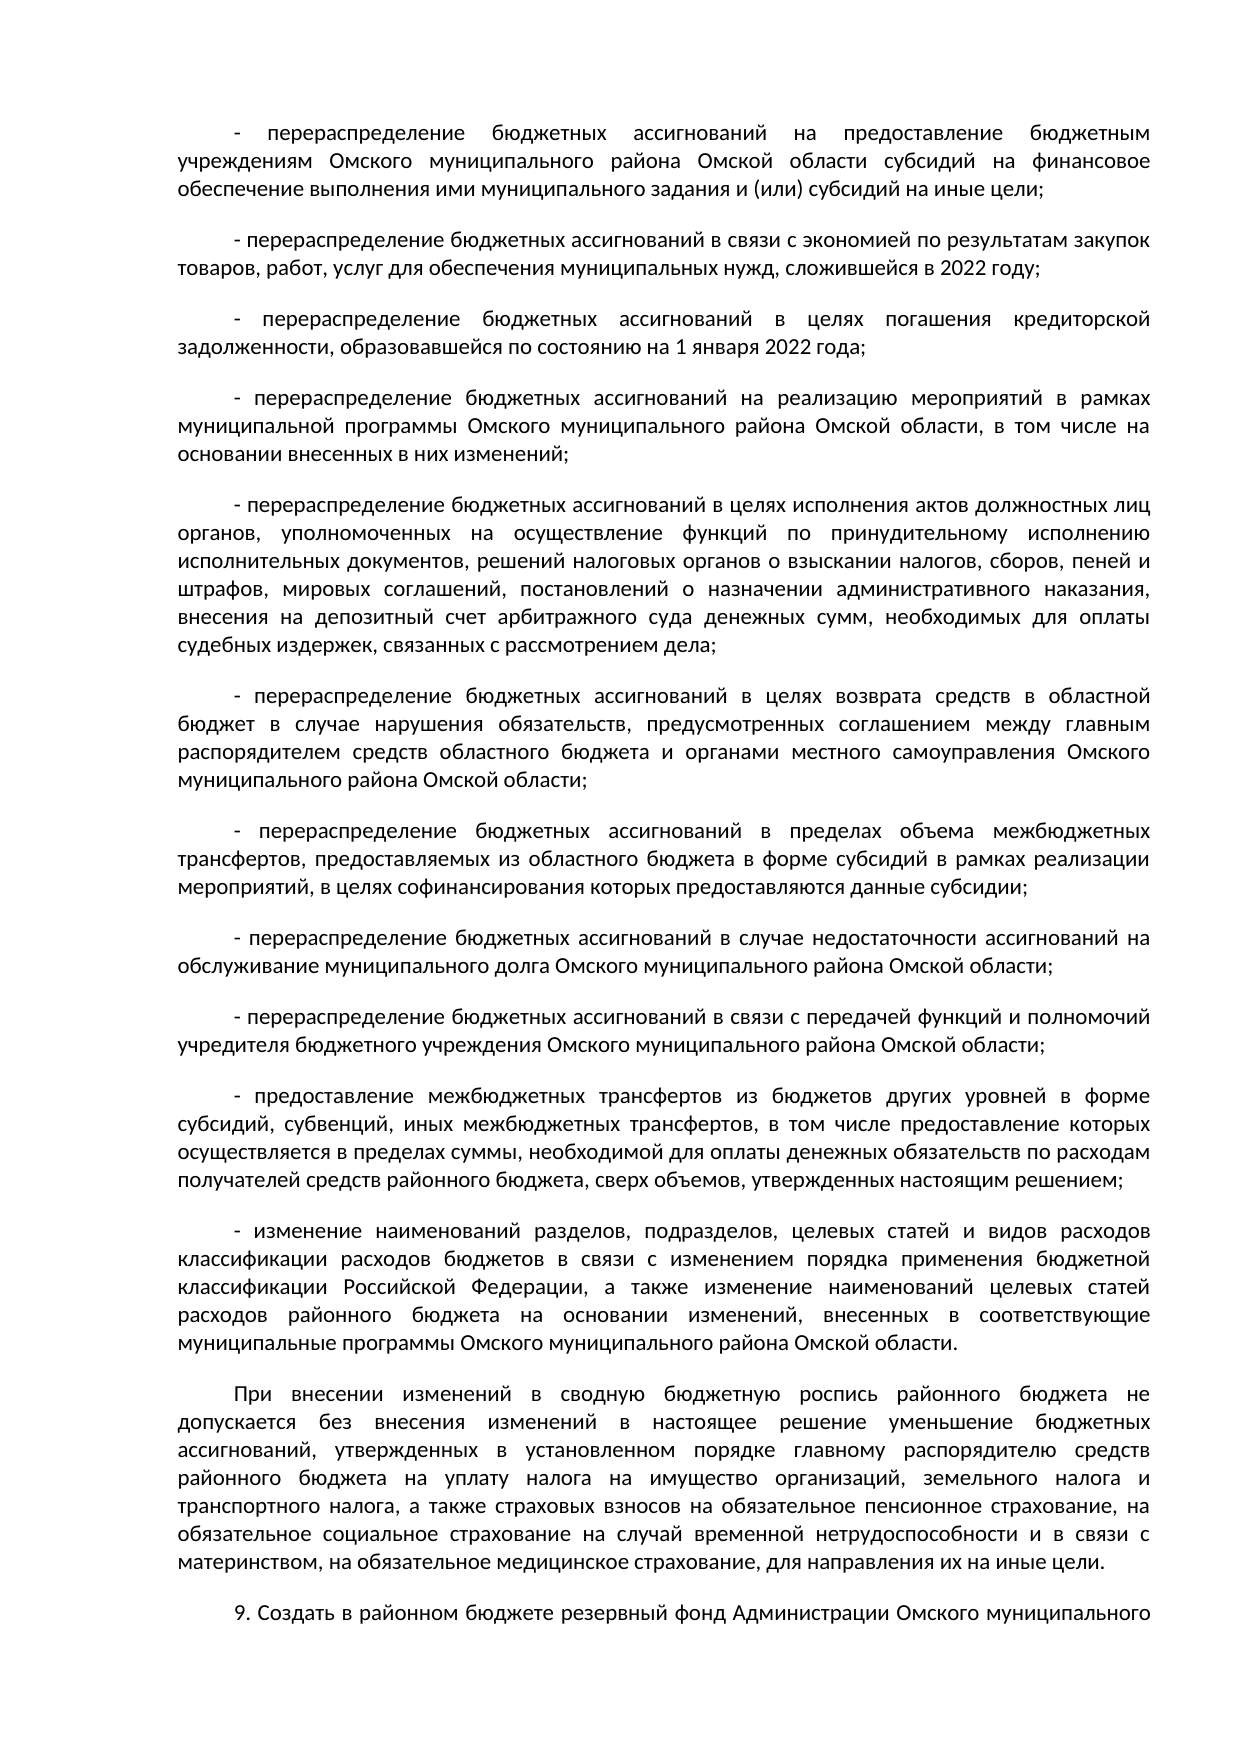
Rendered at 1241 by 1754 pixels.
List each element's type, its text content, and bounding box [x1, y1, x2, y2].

text - перераспределение бюджетных ассигнований в целях погашения кредиторской задолженности, образовавшейся по состоянию на 1 января 2022 года; [177, 304, 1152, 360]
text - перераспределение бюджетных ассигнований на реализацию мероприятий в рамках муниципальной программы Омского муниципального района Омской области, в том числе на основании внесенных в них изменений; [177, 383, 1152, 467]
text - перераспределение бюджетных ассигнований в целях исполнения актов должностных лиц органов, уполномоченных на осуществление функций по принудительному исполнению исполнительных документов, решений налоговых органов о взыскании налогов, сборов, пеней и штрафов, мировых соглашений, постановлений о назначении административного наказания, внесения на депозитный счет арбитражного суда денежных сумм, необходимых для оплаты судебных издержек, связанных с рассмотрением дела; [177, 490, 1152, 658]
text - перераспределение бюджетных ассигнований в целях возврата средств в областной бюджет в случае нарушения обязательств, предусмотренных соглашением между главным распорядителем средств областного бюджета и органами местного самоуправления Омского муниципального района Омской области; [177, 681, 1152, 793]
text - перераспределение бюджетных ассигнований на предоставление бюджетным учреждениям Омского муниципального района Омской области субсидий на финансовое обеспечение выполнения ими муниципального задания и (или) субсидий на иные цели; [177, 118, 1152, 202]
text - перераспределение бюджетных ассигнований в пределах объема межбюджетных трансфертов, предоставляемых из областного бюджета в форме субсидий в рамках реализации мероприятий, в целях софинансирования которых предоставляются данные субсидии; [177, 816, 1152, 900]
text - перераспределение бюджетных ассигнований в случае недостаточности ассигнований на обслуживание муниципального долга Омского муниципального района Омской области; [177, 923, 1152, 979]
text - перераспределение бюджетных ассигнований в связи с экономией по результатам закупок товаров, работ, услуг для обеспечения муниципальных нужд, сложившейся в 2022 году; [177, 225, 1152, 281]
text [177, 1598, 1152, 1626]
text - изменение наименований разделов, подразделов, целевых статей и видов расходов классификации расходов бюджетов в связи с изменением порядка применения бюджетной классификации Российской Федерации, а также изменение наименований целевых статей расходов районного бюджета на основании изменений, внесенных в соответствующие муниципальные программы Омского муниципального района Омской области. [177, 1216, 1152, 1356]
text - перераспределение бюджетных ассигнований в связи с передачей функций и полномочий учредителя бюджетного учреждения Омского муниципального района Омской области; [177, 1002, 1152, 1058]
text При внесении изменений в сводную бюджетную роспись районного бюджета не допускается без внесения изменений в настоящее решение уменьшение бюджетных ассигнований, утвержденных в установленном порядке главному распорядителю средств районного бюджета на уплату налога на имущество организаций, земельного налога и транспортного налога, а также страховых взносов на обязательное пенсионное страхование, на обязательное социальное страхование на случай временной нетрудоспособности и в связи с материнством, на обязательное медицинское страхование, для направления их на иные цели. [177, 1379, 1152, 1575]
text - предоставление межбюджетных трансфертов из бюджетов других уровней в форме субсидий, субвенций, иных межбюджетных трансфертов, в том числе предоставление которых осуществляется в пределах суммы, необходимой для оплаты денежных обязательств по расходам получателей средств районного бюджета, сверх объемов, утвержденных настоящим решением; [177, 1081, 1152, 1193]
